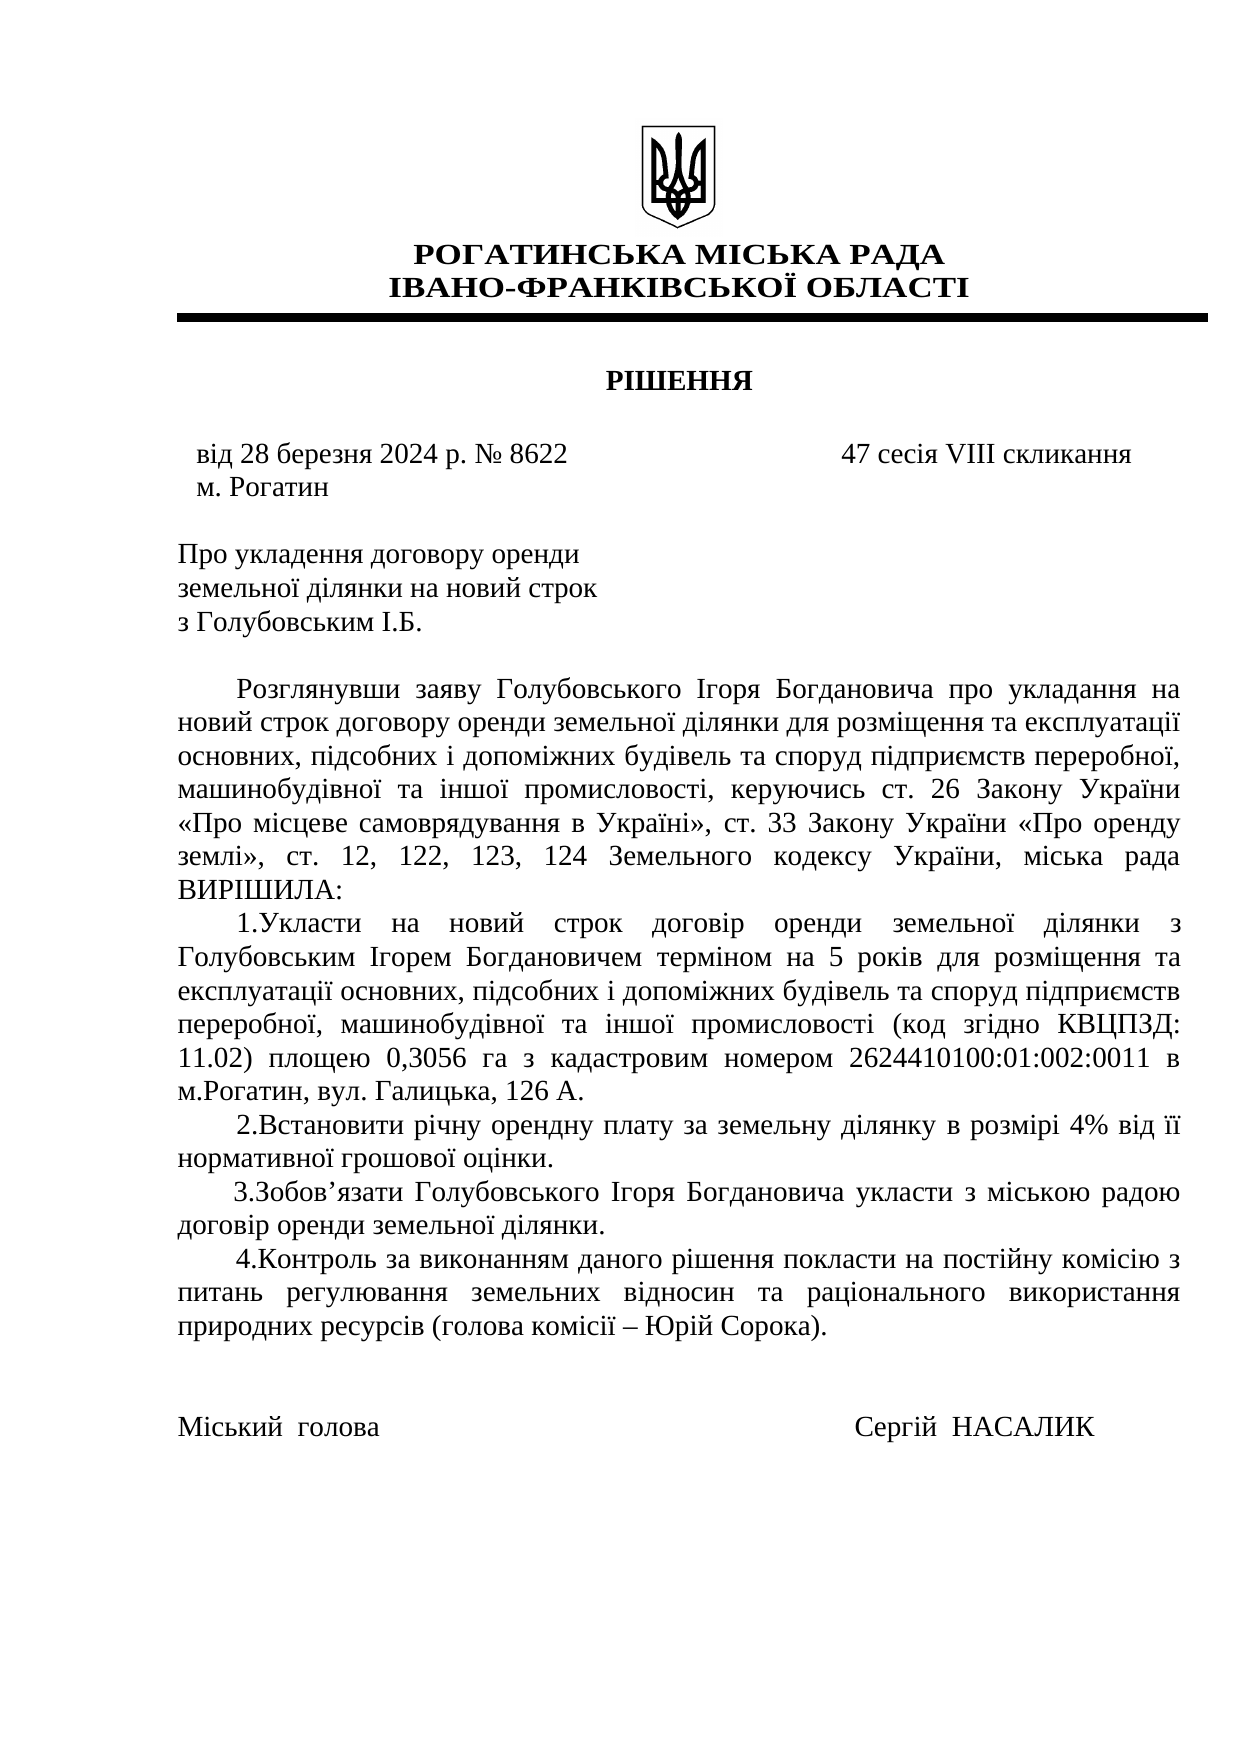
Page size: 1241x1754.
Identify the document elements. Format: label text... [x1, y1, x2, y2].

subtitle земельної ділянки на новий строк [177, 570, 1181, 604]
text ІВАНО-ФРАНКІВСЬКОЇ ОБЛАСТІ [177, 271, 1181, 304]
text 1.Укласти на новий строк договір оренди земельної ділянки з Голубовським Ігорем Богдановичем терміном на 5 років для розміщення та експлуатації основних, підсобних і допоміжних будівель та споруд підприємств переробної, машинобудівної та іншої промисловості (код згідно КВЦПЗД: 11.02) площею 0,3056 га з кадастровим номером 2624410100:01:002:0011 в м.Рогатин, вул. Галицька, 126 А. [177, 906, 1181, 1107]
text м. Рогатин [196, 469, 1237, 503]
text Розглянувши заяву Голубовського Ігоря Богдановича про укладання на новий строк договору оренди земельної ділянки для розміщення та експлуатації основних, підсобних і допоміжних будівель та споруд підприємств переробної, машинобудівної та іншої промисловості, керуючись ст. 26 Закону України «Про місцеве самоврядування в Україні», ст. 33 Закону України «Про оренду землі», ст. 12, 122, 123, 124 Земельного кодексу України, міська рада ВИРІШИЛА: [177, 671, 1181, 906]
text РІШЕННЯ [177, 363, 1181, 396]
text РОГАТИНСЬКА МІСЬКА РАДА [177, 237, 1181, 271]
subtitle Про укладення договору оренди [177, 537, 1181, 570]
text Міський голова Сергій НАСАЛИК [177, 1409, 1181, 1442]
text 2.Встановити річну орендну плату за земельну ділянку в розмірі 4% від її нормативної грошової оцінки. [177, 1107, 1181, 1174]
text 4.Контроль за виконанням даного рішення покласти на постійну комісію з питань регулювання земельних відносин та раціонального використання природних ресурсів (голова комісії – Юрій Сорока). [177, 1241, 1181, 1342]
subtitle з Голубовським І.Б. [177, 604, 1181, 637]
text 3.Зобов’язати Голубовського Ігоря Богдановича укласти з міською радою договір оренди земельної ділянки. [177, 1174, 1181, 1241]
text від 28 березня 2024 р. № 8622 47 сесія VIII скликання [196, 436, 1237, 469]
